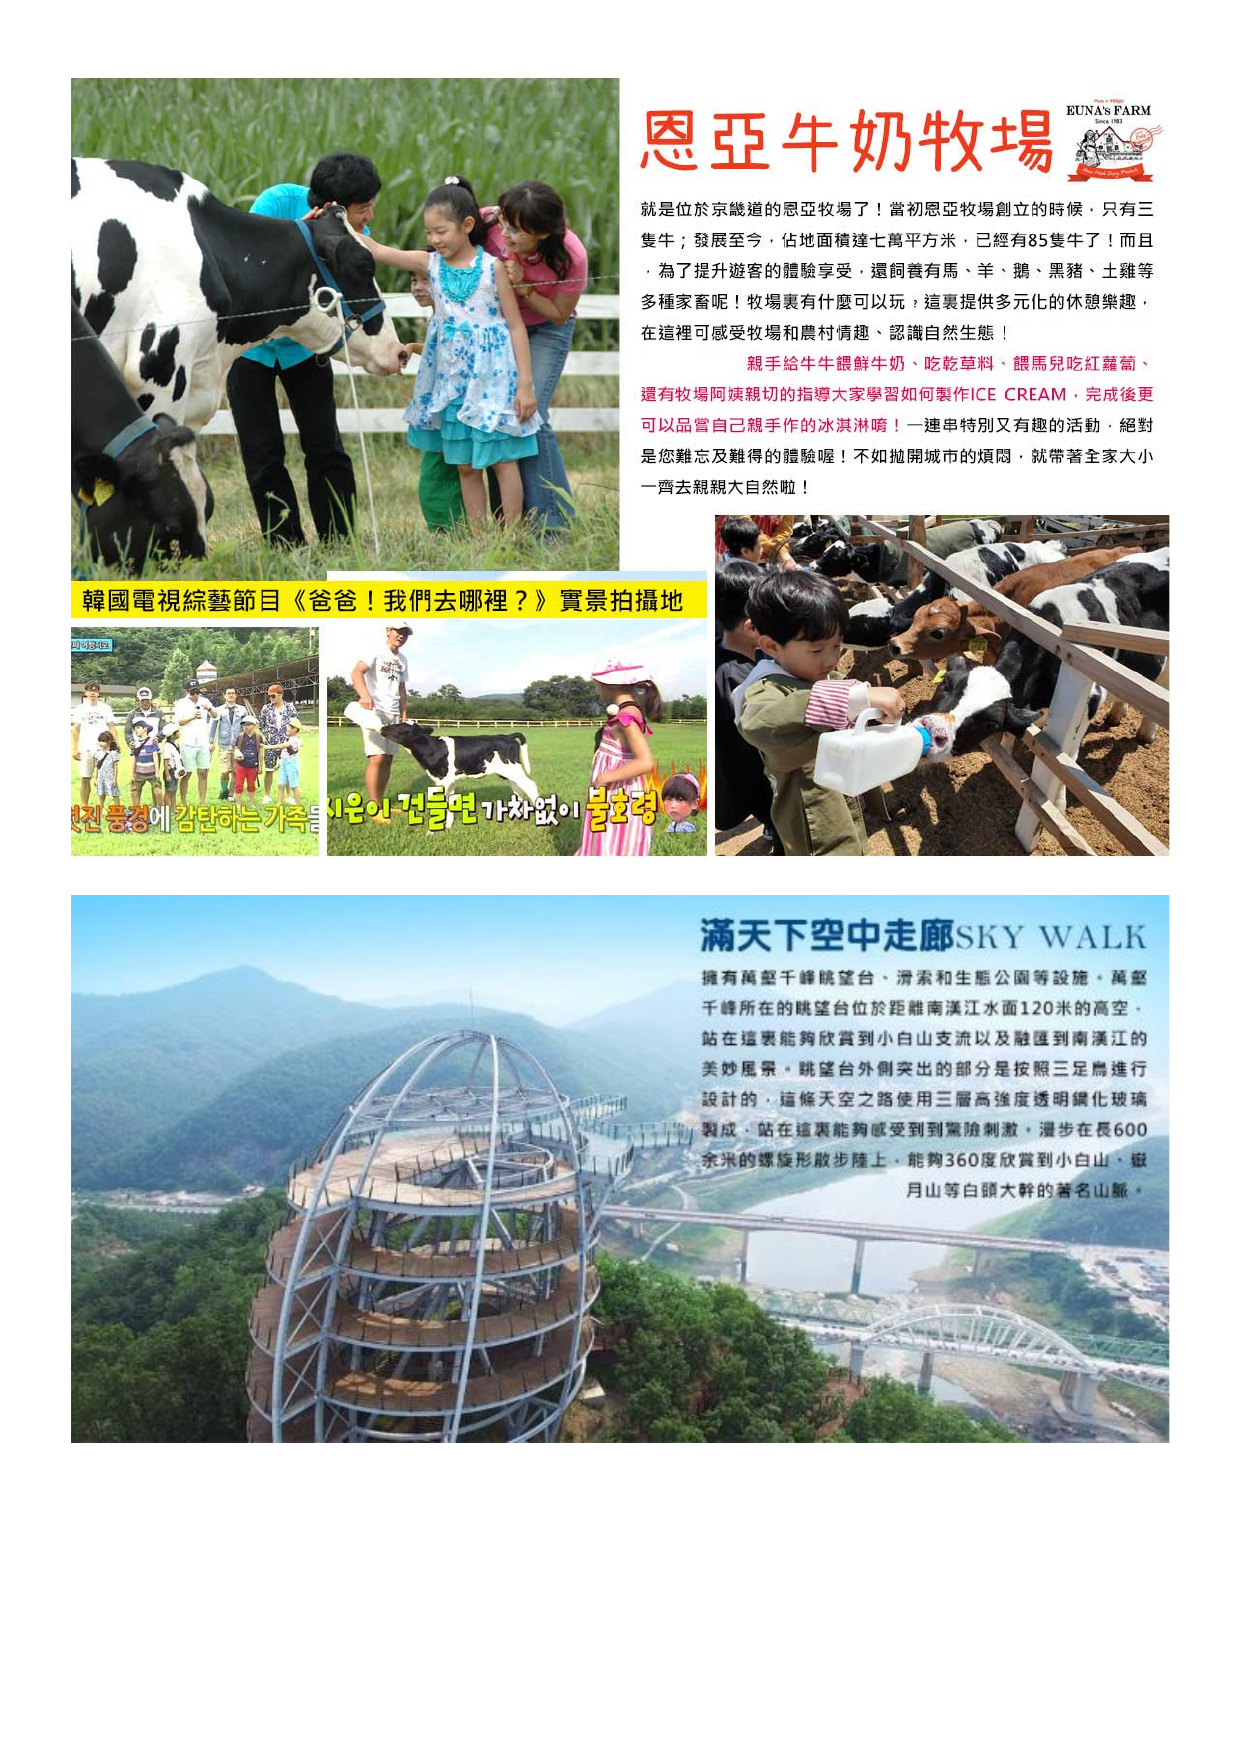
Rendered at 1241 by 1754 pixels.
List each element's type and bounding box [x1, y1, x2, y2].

picture [71, 895, 1170, 1443]
picture [71, 70, 1170, 863]
